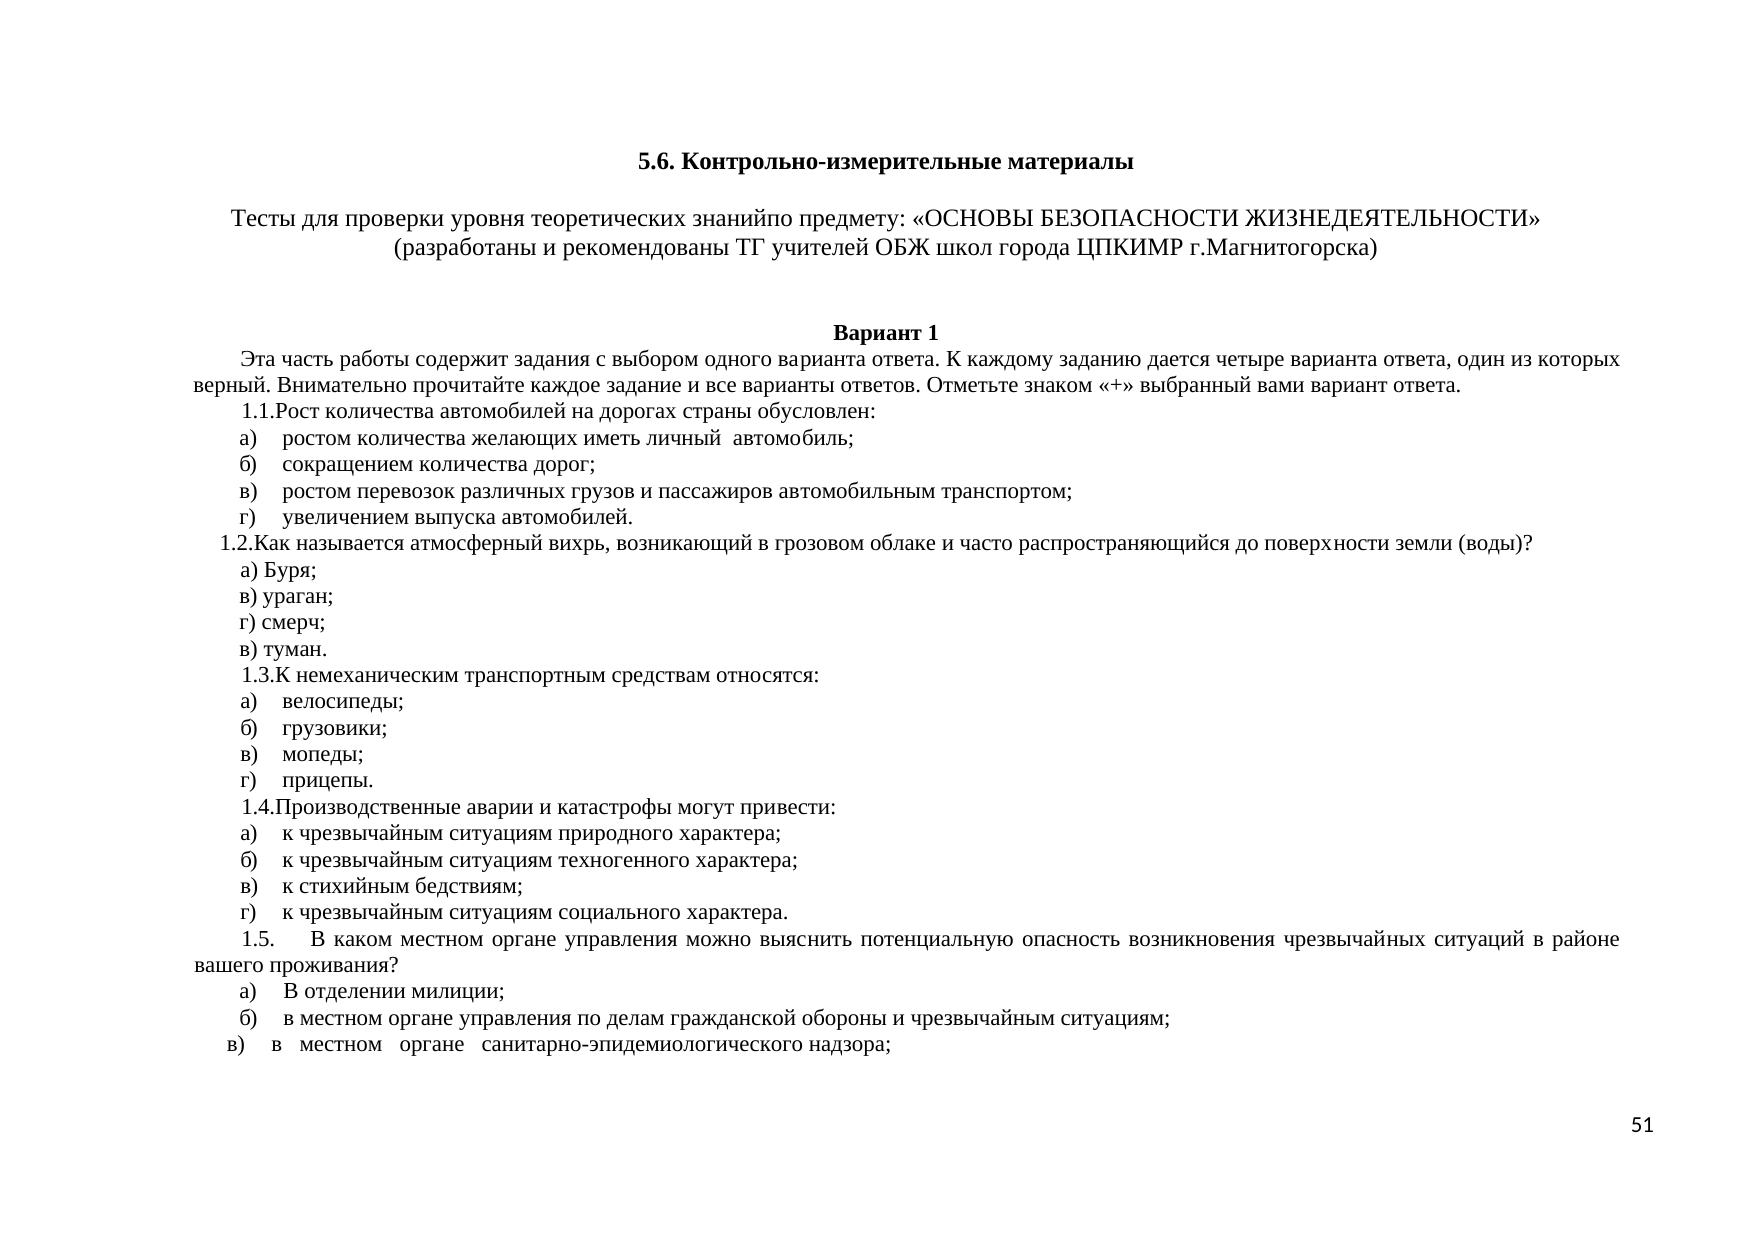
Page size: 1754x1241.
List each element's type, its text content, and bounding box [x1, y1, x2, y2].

text 1.5. В каком местном органе управления можно выяснить потенциальную опасность возникновения чрезвычайных ситуаций в районе вашего проживания? [194, 925, 1620, 977]
text в) ураган; [239, 582, 1654, 608]
text 1.2.Как называется атмосферный вихрь, возникающий в грозовом облаке и часто распространяющийся до поверхности земли (воды)? [137, 529, 1621, 556]
text 5.6. Контрольно-измерительные материалы [118, 146, 1654, 175]
text б) сокращением количества дорог; [239, 450, 1654, 477]
text г) прицепы. [240, 767, 1654, 793]
text Вариант 1 [118, 318, 1654, 345]
text в) мопеды; [240, 740, 1654, 767]
text в) ростом перевозок различных грузов и пассажиров автомобильным транспортом; [194, 477, 1621, 503]
text в) к стихийным бедствиям; [240, 872, 1654, 898]
text 1.3.К немеханическим транспортным средствам относятся: [194, 661, 1621, 687]
text б) в местном органе управления по делам гражданской обороны и чрезвычайным ситуациям; [194, 1004, 1621, 1030]
text (разработаны и рекомендованы ТГ учителей ОБЖ школ города ЦПКИМР г.Магнитогорска) [124, 232, 1648, 261]
text б) грузовики; [240, 714, 1654, 740]
text Тесты для проверки уровня теоретических знанийпо предмету: «ОСНОВЫ БЕЗОПАСНОСТИ ЖИЗНЕДЕЯТЕЛЬНОСТИ» [124, 203, 1648, 232]
text Эта часть работы содержит задания с выбором одного варианта ответа. К каждому заданию дается четыре варианта ответа, один из которых верный. Внимательно прочитайте каждое задание и все варианты ответов. Отметьте знаком «+» выбранный вами вариант ответа. [193, 345, 1622, 398]
text а) Буря; [240, 556, 1654, 582]
text г) увеличением выпуска автомобилей. [239, 503, 1654, 529]
text 1.4.Производственные аварии и катастрофы могут привести: [194, 793, 1621, 819]
text в) в местном органе санитарно-эпидемиологического надзора; [118, 1030, 1654, 1056]
text а) ростом количества желающих иметь личный автомобиль; [194, 424, 1620, 450]
text г) к чрезвычайным ситуациям социального характера. [240, 898, 1654, 925]
text б) к чрезвычайным ситуациям техногенного характера; [240, 846, 1654, 872]
text а) В отделении милиции; [239, 977, 1654, 1004]
text г) смерч; в) туман. [239, 608, 918, 661]
text а) к чрезвычайным ситуациям природного характера; [240, 819, 1654, 846]
text 1.1.Рост количества автомобилей на дорогах страны обусловлен: [194, 398, 1621, 424]
text а) велосипеды; [240, 687, 1654, 714]
